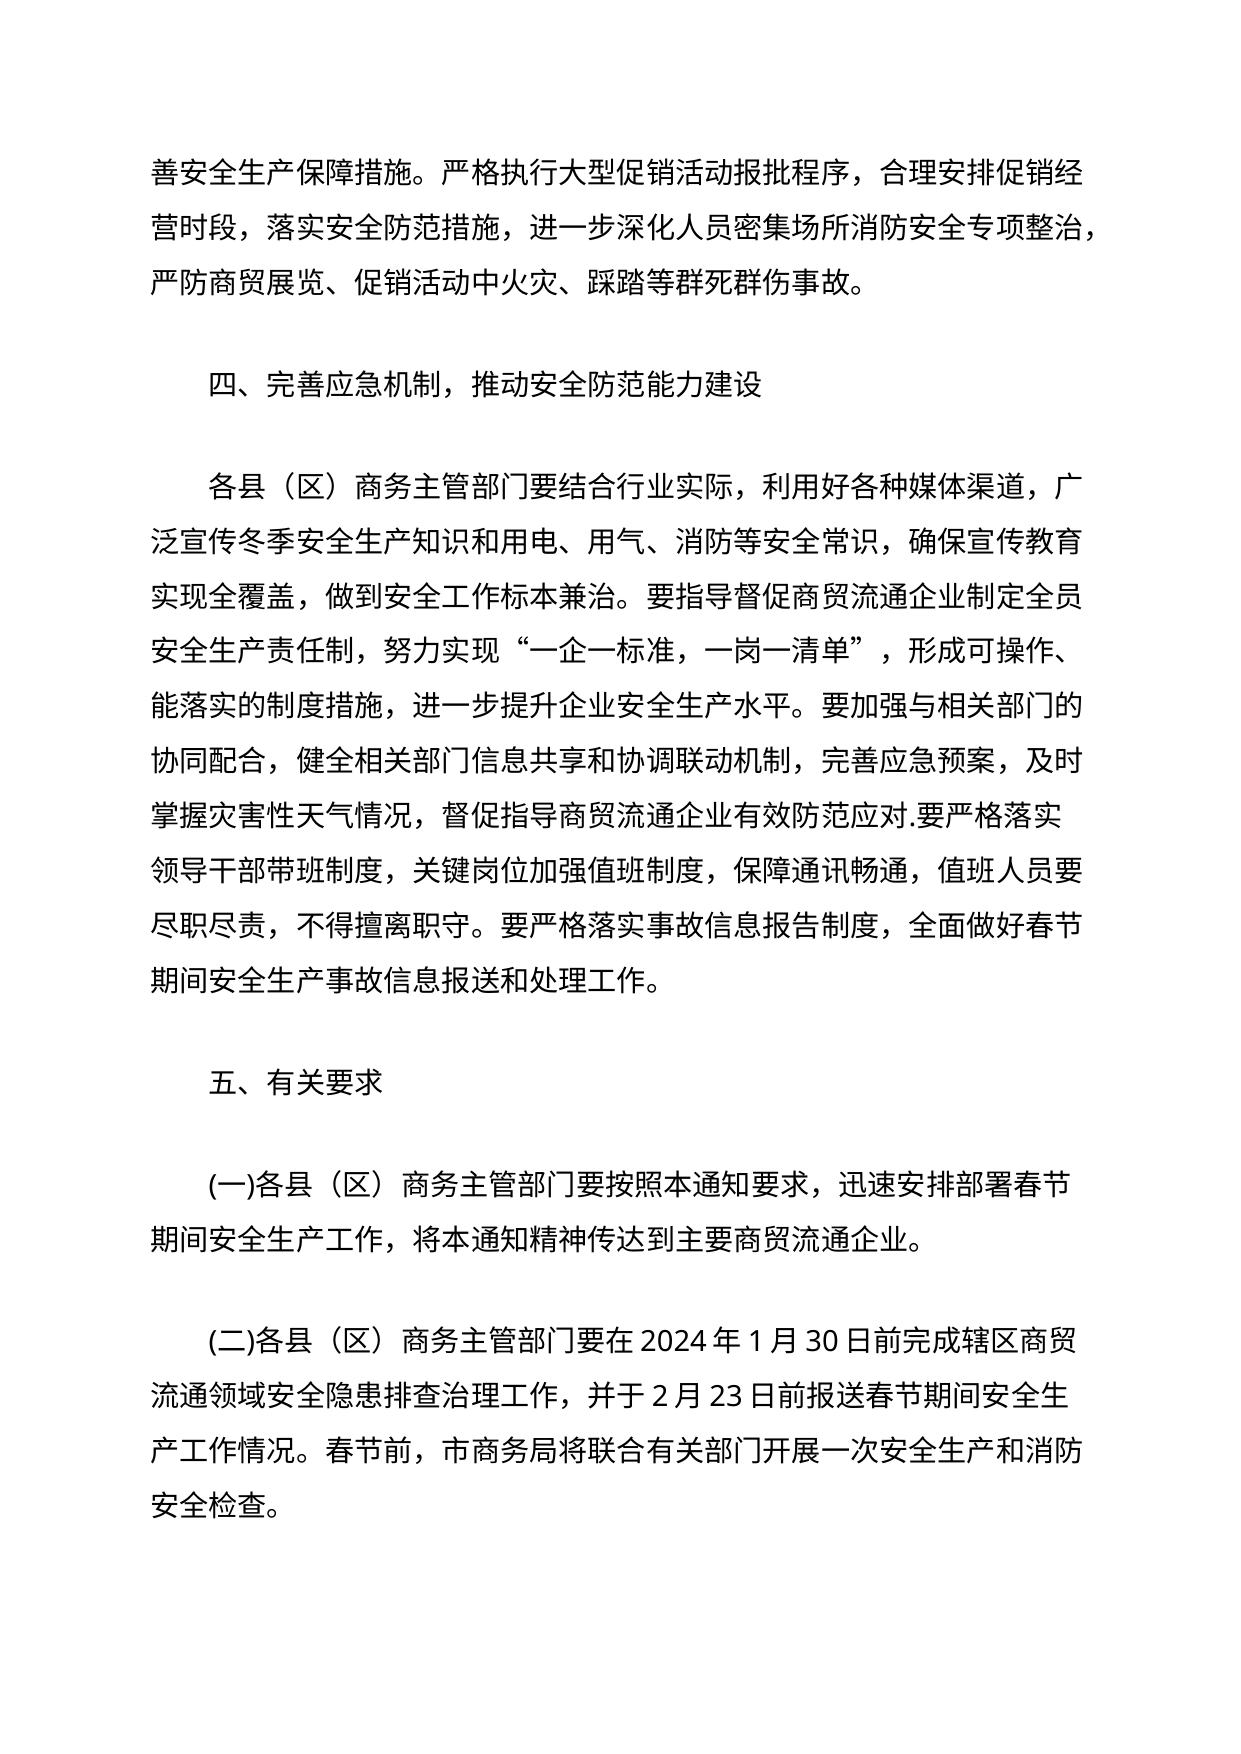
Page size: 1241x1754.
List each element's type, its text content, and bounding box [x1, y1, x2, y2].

text 各县（区）商务主管部门要结合行业实际，利用好各种媒体渠道，广泛宣传冬季安全生产知识和用电、用气、消防等安全常识，确保宣传教育实现全覆盖，做到安全工作标本兼治。要指导督促商贸流通企业制定全员安全生产责任制，努力实现“一企一标准，一岗一清单”，形成可操作、能落实的制度措施，进一步提升企业安全生产水平。要加强与相关部门的协同配合，健全相关部门信息共享和协调联动机制，完善应急预案，及时掌握灾害性天气情况，督促指导商贸流通企业有效防范应对.要严格落实领导干部带班制度，关键岗位加强值班制度，保障通讯畅通，值班人员要尽职尽责，不得擅离职守。要严格落实事故信息报告制度，全面做好春节期间安全生产事故信息报送和处理工作。 [150, 463, 1090, 1000]
text 四、完善应急机制，推动安全防范能力建设 [150, 362, 1090, 404]
text (二)各县（区）商务主管部门要在2024年1月30日前完成辖区商贸流通领域安全隐患排查治理工作，并于2月23日前报送春节期间安全生产工作情况。春节前，市商务局将联合有关部门开展一次安全生产和消防安全检查。 [150, 1318, 1090, 1525]
text (一)各县（区）商务主管部门要按照本通知要求，迅速安排部署春节期间安全生产工作，将本通知精神传达到主要商贸流通企业。 [150, 1161, 1090, 1258]
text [150, 150, 1090, 302]
text 五、有关要求 [150, 1059, 1090, 1102]
